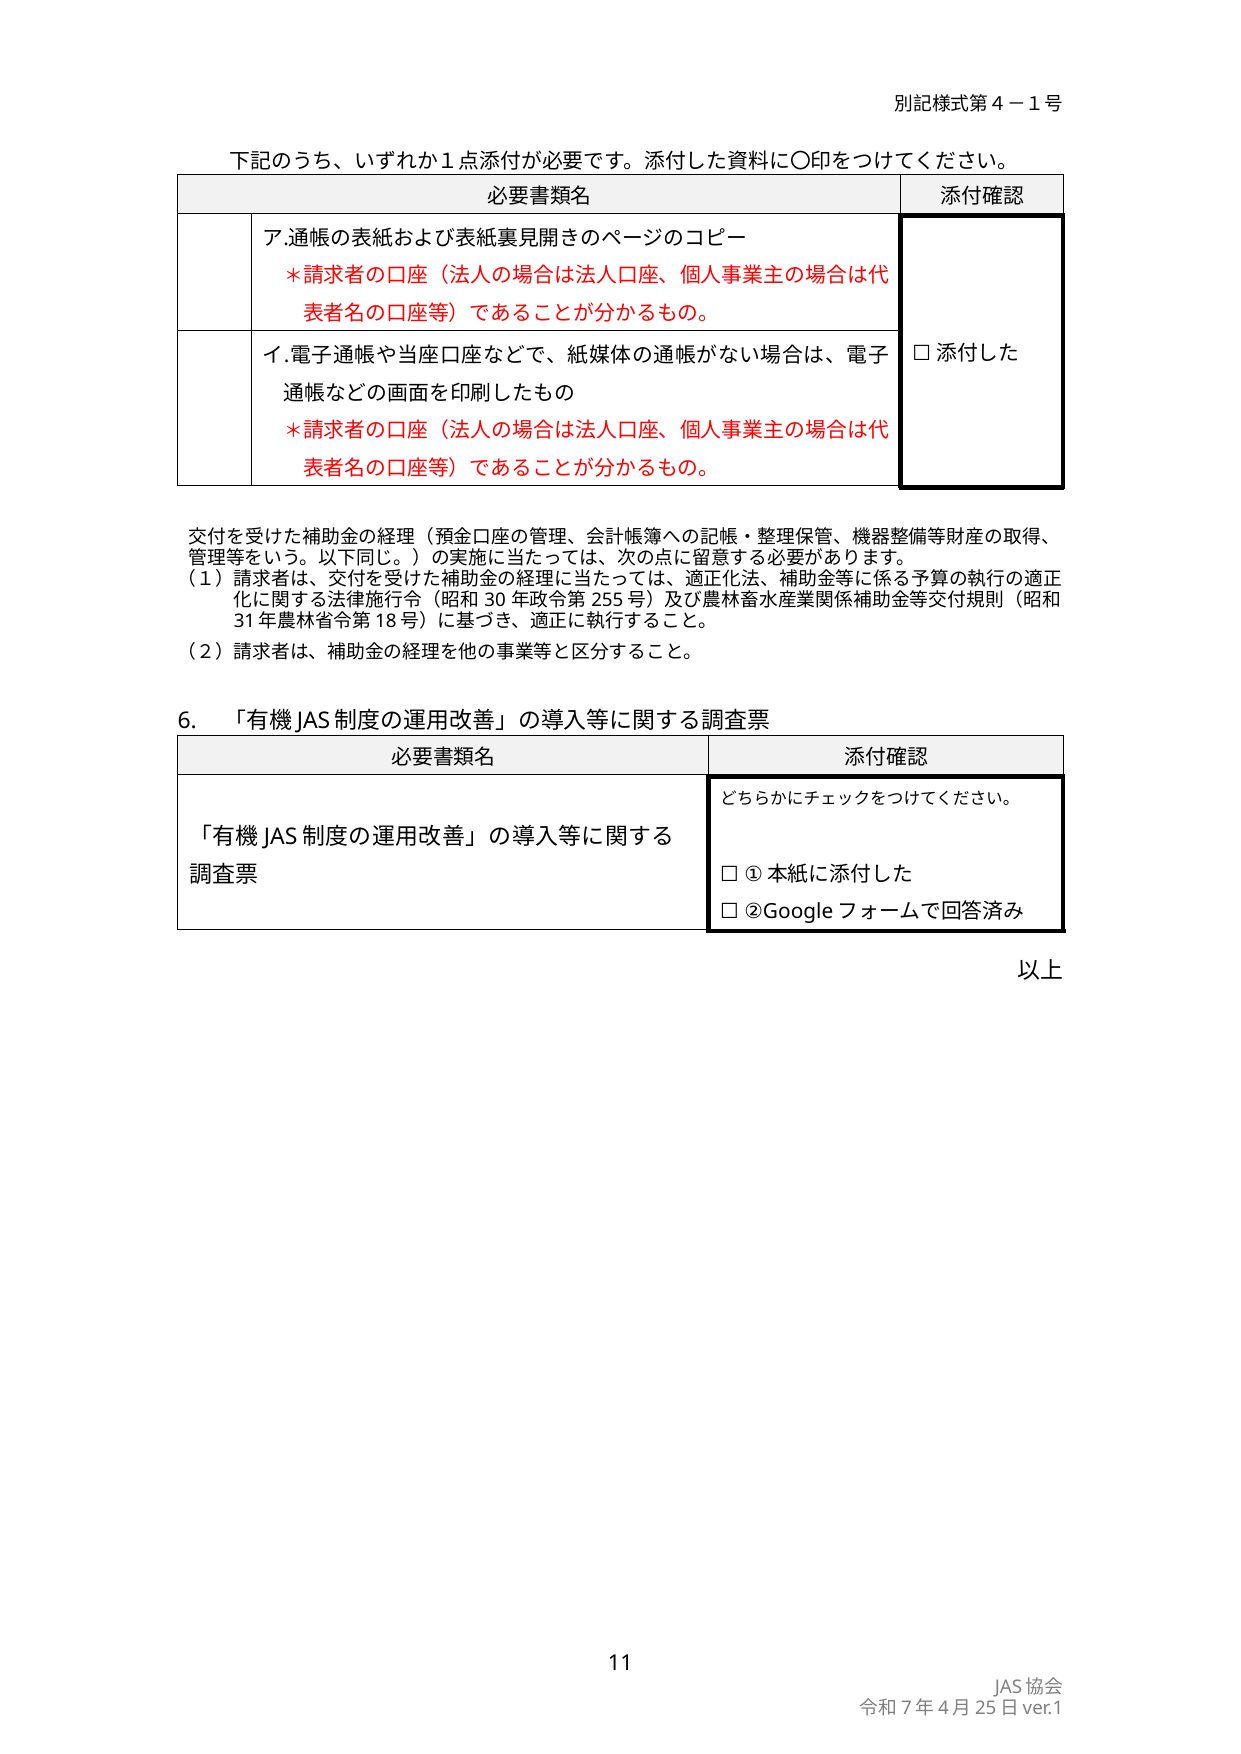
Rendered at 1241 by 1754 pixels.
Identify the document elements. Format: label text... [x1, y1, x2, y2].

table_header 必要書類名 [178, 736, 708, 774]
text （１）請求者は、交付を受けた補助金の経理に当たっては、適正化法、補助金等に係る予算の執行の適正化に関する法律施行令（昭和 30 年政令第 255号）及び農林畜水産業関係補助金等交付規則（昭和31年農林省令第18号）に基づき、適正に執行すること。 [177, 569, 1063, 631]
table_header 添付確認 [709, 736, 1063, 774]
text 下記のうち、いずれか１点添付が必要です。添付した資料に〇印をつけてください。 [177, 144, 1063, 174]
table_header 添付確認 [901, 175, 1063, 213]
table_cell イ.電子通帳や当座口座などで、紙媒体の通帳がない場合は、電子通帳などの画面を印刷したもの ＊請求者の口座（法人の場合は法人口座、個人事業主の場合は代表者名の口座等）であることが分かるもの。 [252, 331, 898, 485]
text 以上 [177, 958, 1063, 983]
table_cell [178, 331, 251, 485]
table_cell [178, 214, 251, 330]
table_cell 添付した [903, 218, 1061, 485]
table_cell 「有機JAS制度の運用改善」の導入等に関する調査票 [178, 775, 706, 928]
text 交付を受けた補助金の経理（預金口座の管理、会計帳簿への記帳・整理保管、機器整備等財産の取得、管理等をいう。以下同じ。）の実施に当たっては、次の点に留意する必要があります。 [188, 527, 1063, 569]
text （２）請求者は、補助金の経理を他の事業等と区分すること。 [177, 631, 1063, 669]
table_cell どちらかにチェックをつけてください。 ①本紙に添付した ②Googleフォームで回答済み [711, 779, 1061, 928]
table_cell ア.通帳の表紙および表紙裏見開きのページのコピー ＊請求者の口座（法人の場合は法人口座、個人事業主の場合は代表者名の口座等）であることが分かるもの。 [252, 214, 898, 330]
text 6. 「有機JAS制度の運用改善」の導入等に関する調査票 [177, 702, 1063, 735]
table_header 必要書類名 [178, 175, 900, 213]
